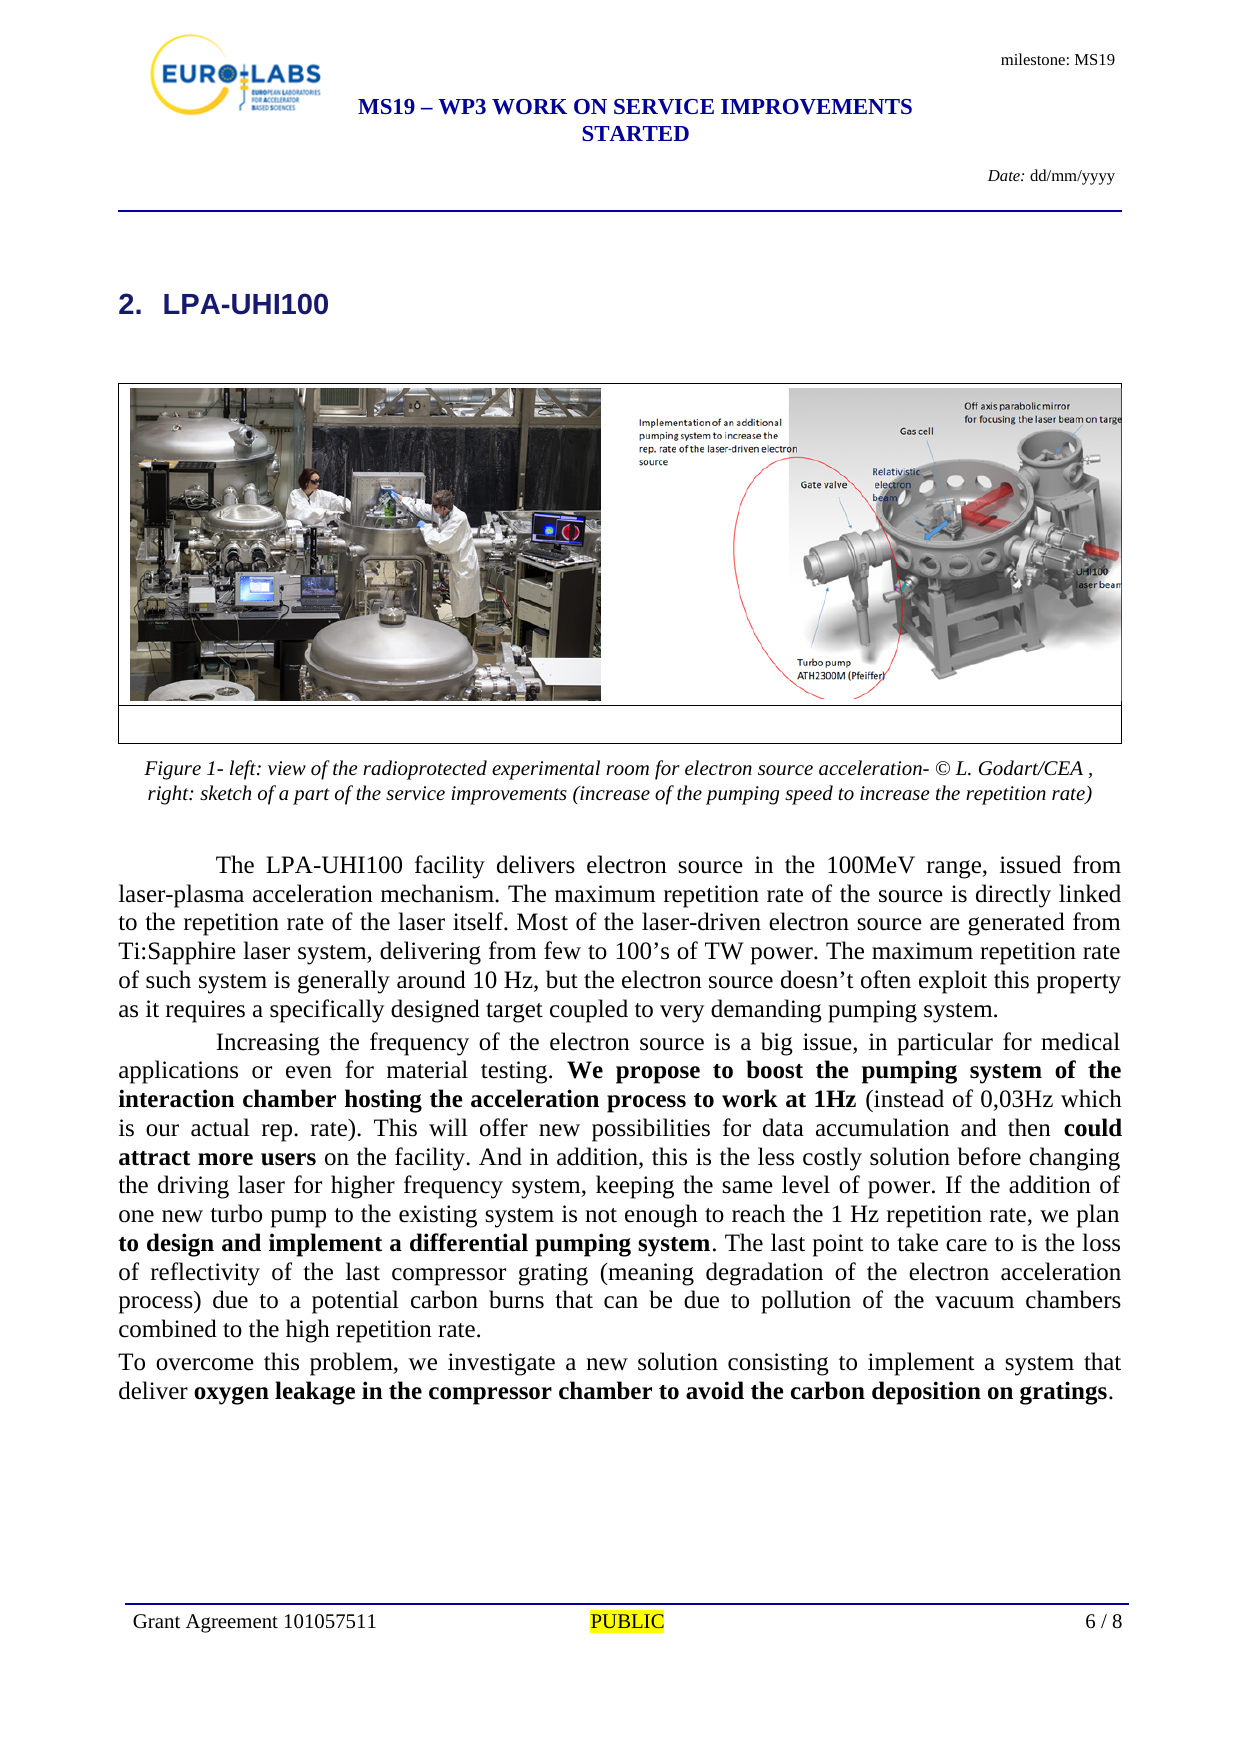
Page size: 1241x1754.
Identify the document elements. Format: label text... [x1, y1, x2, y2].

picture [145, 33, 323, 117]
text The LPA-UHI100 facility delivers electron source in the 100MeV range, issued from laser-plasma acceleration mechanism. The maximum repetition rate of the source is directly linked to the repetition rate of the laser itself. Most of the laser-driven electron source are generated from Ti:Sapphire laser system, delivering from few to 100’s of TW power. The maximum repetition rate of such system is generally around 10 Hz, but the electron source doesn’t often exploit this property as it requires a specifically designed target coupled to very demanding pumping system. [118, 850, 1122, 1022]
subtitle LPA-UHI100 [118, 287, 1122, 320]
table_header [119, 384, 1121, 705]
picture [130, 388, 1122, 701]
text Increasing the frequency of the electron source is a big issue, in particular for medical applications or even for material testing. We propose to boost the pumping system of the interaction chamber hosting the acceleration process to work at 1Hz (instead of 0,03Hz which is our actual rep. rate). This will offer new possibilities for data accumulation and then could attract more users on the facility. And in addition, this is the less costly solution before changing the driving laser for higher frequency system, keeping the same level of power. If the addition of one new turbo pump to the existing system is not enough to reach the 1 Hz repetition rate, we plan to design and implement a differential pumping system. The last point to take care to is the loss of reflectivity of the last compressor grating (meaning degradation of the electron acceleration process) due to a potential carbon burns that can be due to pollution of the vacuum chambers combined to the high repetition rate. [118, 1027, 1122, 1343]
table_cell [119, 706, 1121, 743]
text To overcome this problem, we investigate a new solution consisting to implement a system that deliver oxygen leakage in the compressor chamber to avoid the carbon deposition on gratings. [118, 1347, 1122, 1404]
